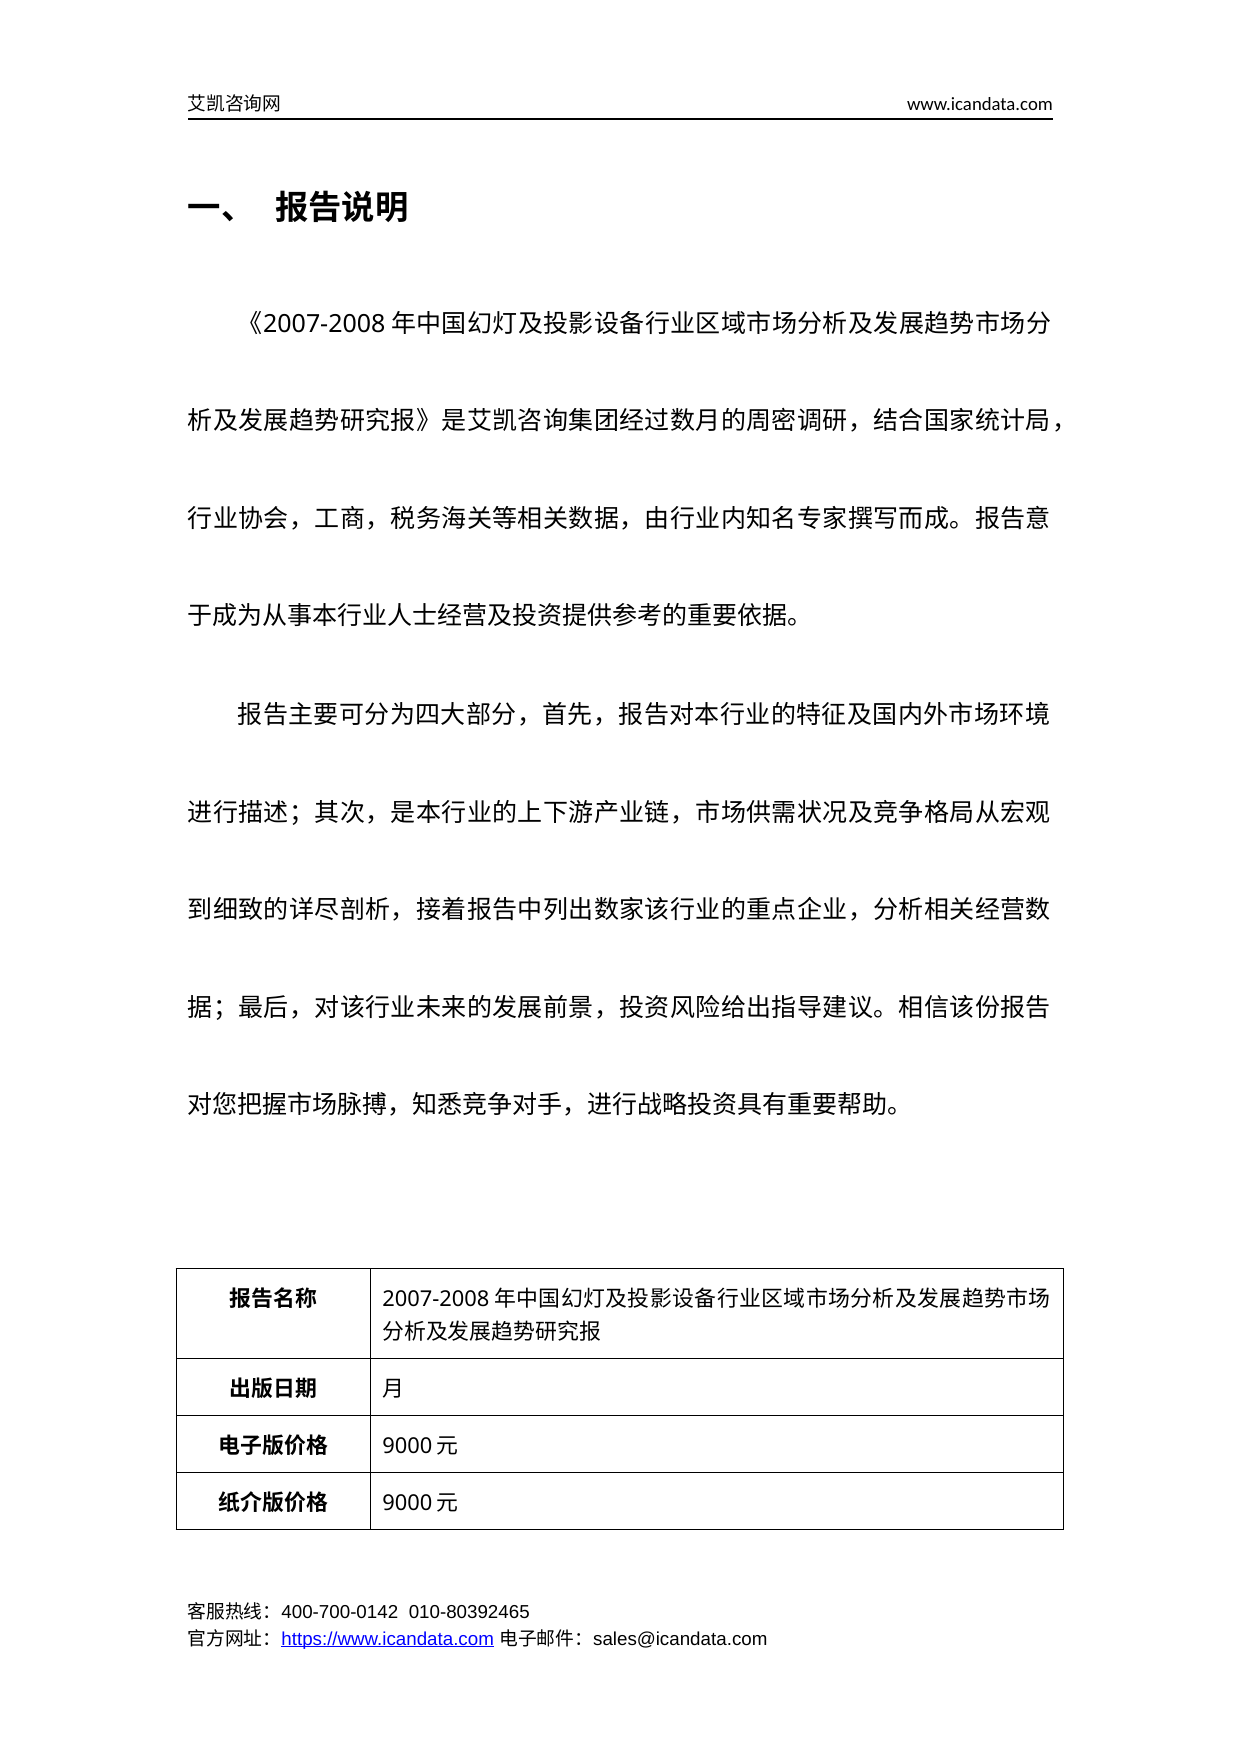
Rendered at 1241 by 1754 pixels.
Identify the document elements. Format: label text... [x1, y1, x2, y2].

table_cell 月 [371, 1359, 1063, 1415]
table_cell 电子版价格 [177, 1416, 370, 1472]
table_cell 9000元 [371, 1473, 1063, 1529]
table_header 2007-2008年中国幻灯及投影设备行业区域市场分析及发展趋势市场分析及发展趋势研究报 [371, 1269, 1063, 1358]
table_cell 出版日期 [177, 1359, 370, 1415]
text 《2007-2008年中国幻灯及投影设备行业区域市场分析及发展趋势市场分析及发展趋势研究报》是艾凯咨询集团经过数月的周密调研，结合国家统计局，行业协会，工商，税务海关等相关数据，由行业内知名专家撰写而成。报告意于成为从事本行业人士经营及投资提供参考的重要依据。 [187, 289, 1053, 646]
text 报告主要可分为四大部分，首先，报告对本行业的特征及国内外市场环境进行描述；其次，是本行业的上下游产业链，市场供需状况及竞争格局从宏观到细致的详尽剖析，接着报告中列出数家该行业的重点企业，分析相关经营数据；最后，对该行业未来的发展前景，投资风险给出指导建议。相信该份报告对您把握市场脉搏，知悉竞争对手，进行战略投资具有重要帮助。 [187, 681, 1053, 1136]
table_cell 纸介版价格 [177, 1473, 370, 1529]
table_header 报告名称 [177, 1269, 370, 1358]
table_cell 9000元 [371, 1416, 1063, 1472]
subtitle 报告说明 [187, 172, 1053, 237]
